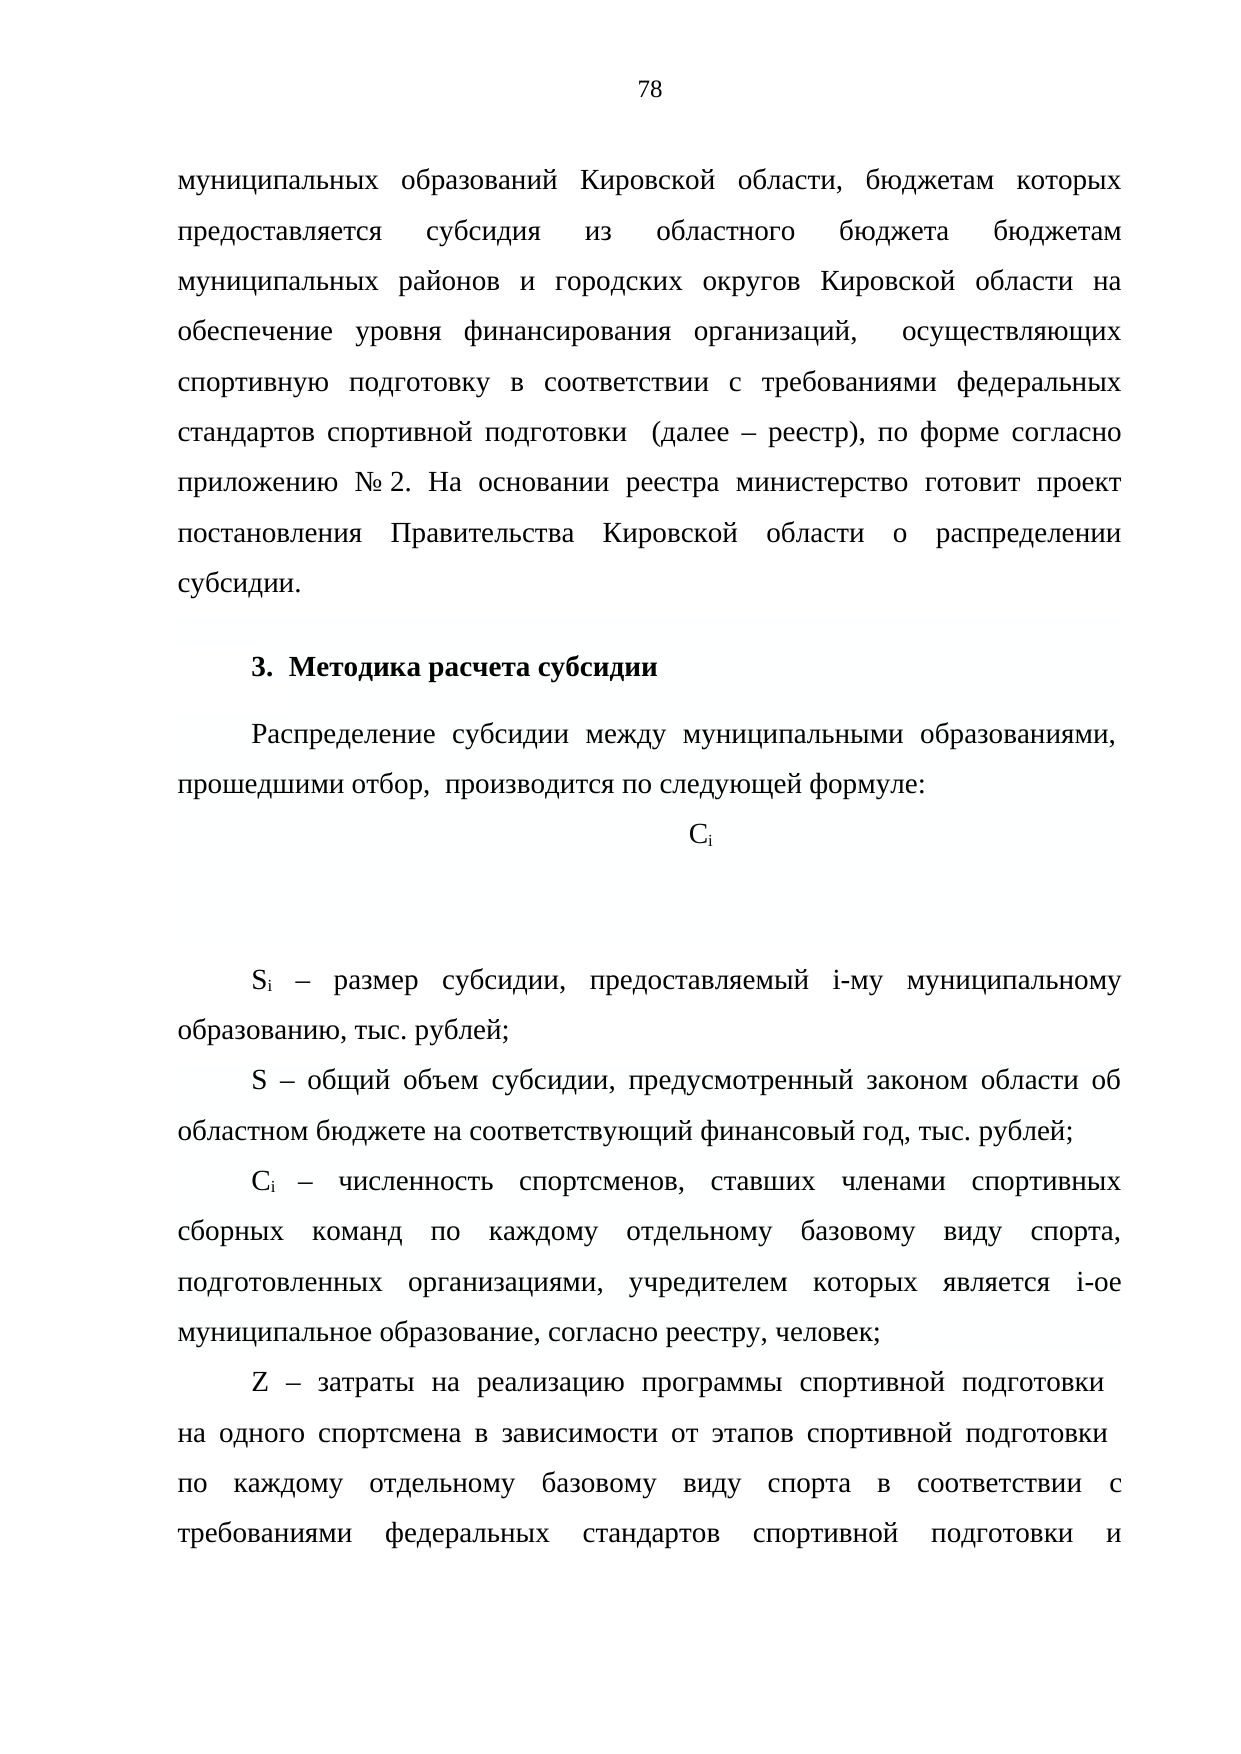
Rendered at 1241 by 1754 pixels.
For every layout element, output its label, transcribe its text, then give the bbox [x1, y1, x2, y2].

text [177, 1364, 1122, 1549]
text Ci – численность спортсменов, ставших членами спортивных сборных команд по каждому отдельному базовому виду спорта, подготовленных организациями, учредителем которых является i-ое муниципальное образование, согласно реестру, человек; [177, 1163, 1122, 1348]
list Методика расчета субсидии [251, 649, 1121, 682]
text S – общий объем субсидии, предусмотренный законом области об областном бюджете на соответствующий финансовый год, тыс. рублей; [177, 1062, 1122, 1146]
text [177, 162, 1122, 598]
text Распределение субсидии между муниципальными образованиями, прошедшими отбор, производится по следующей формуле: [177, 716, 1117, 800]
text Si – размер субсидии, предоставляемый i-му муниципальному образованию, тыс. рублей; [177, 962, 1122, 1046]
